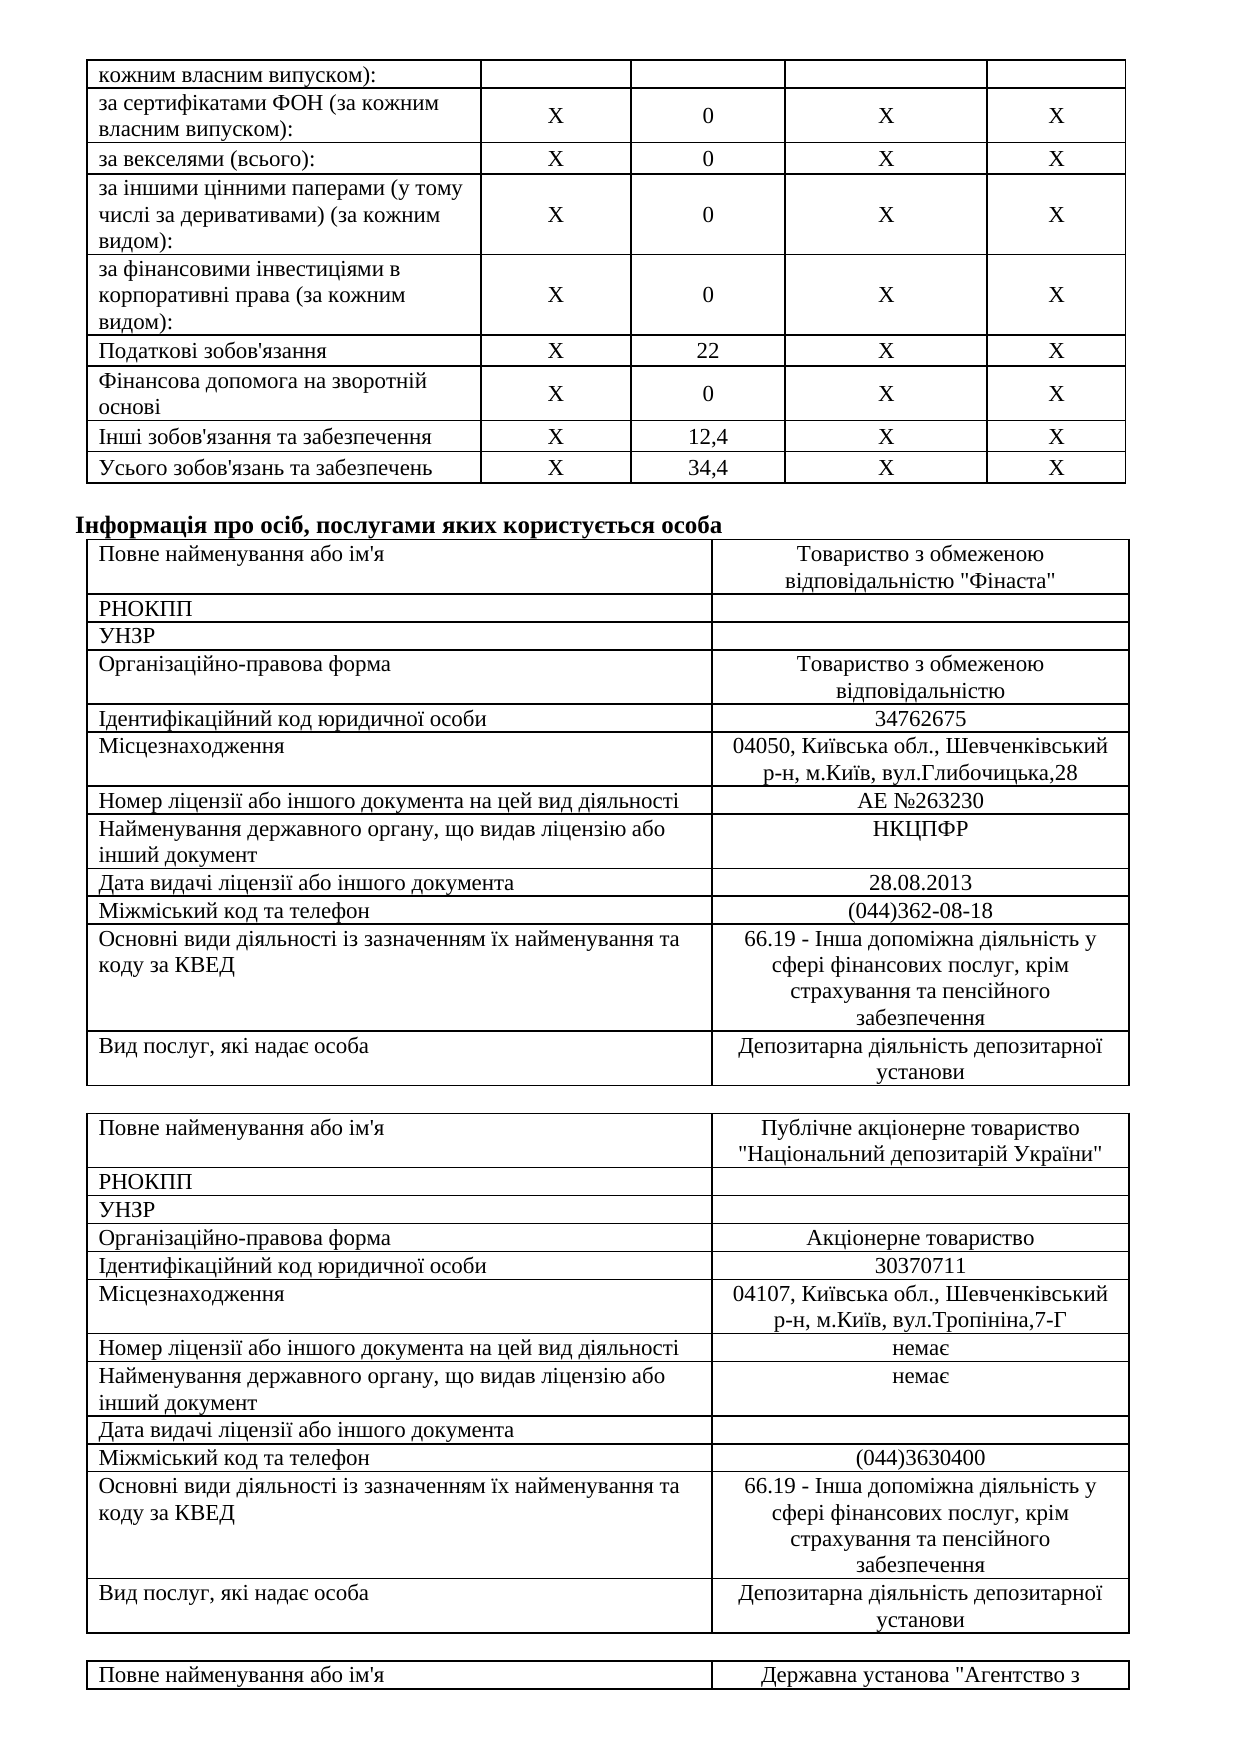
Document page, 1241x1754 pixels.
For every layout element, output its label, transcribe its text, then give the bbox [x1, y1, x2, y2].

table_cell X [482, 89, 630, 142]
table_cell 04107, Київська обл., Шевченкiвський р-н, м.Київ, вул.Тропiнiна,7-Г [713, 1280, 1128, 1333]
table_cell X [786, 89, 986, 142]
table_cell X [482, 421, 630, 451]
table_cell X [988, 367, 1125, 419]
table_cell X [988, 143, 1125, 173]
table_cell X [786, 452, 986, 482]
table_cell Інші зобов'язання та забезпечення [88, 421, 480, 451]
table_cell Вид послуг, які надає особа [88, 1032, 711, 1084]
table_cell Депозитарна дiяльнiсть депозитарної установи [713, 1032, 1128, 1084]
text Інформація про осіб, послугами яких користується особа [75, 510, 1165, 539]
table_cell (044)362-08-18 [713, 897, 1128, 923]
table_header Повне найменування або ім'я [88, 540, 711, 593]
table_cell Місцезнаходження [88, 733, 711, 785]
table_cell РНОКПП [88, 1168, 711, 1195]
table_cell за векселями (всього): [88, 143, 480, 173]
table_cell немає [713, 1334, 1128, 1361]
table_cell (044)3630400 [713, 1445, 1128, 1471]
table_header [88, 1662, 711, 1688]
table_cell Місцезнаходження [88, 1280, 711, 1333]
table_cell АЕ №263230 [713, 787, 1128, 813]
table_cell Організаційно-правова форма [88, 651, 711, 703]
table_cell 34762675 [713, 705, 1128, 731]
table_cell Ідентифікаційний код юридичної особи [88, 705, 711, 731]
table_cell РНОКПП [88, 595, 711, 621]
table_cell 0 [632, 175, 784, 253]
table_cell Міжміський код та телефон [88, 1445, 711, 1471]
table_cell 0 [632, 89, 784, 142]
table_cell X [786, 61, 986, 87]
table_cell Депозитарна дiяльнiсть депозитарної установи [713, 1579, 1128, 1632]
table_cell Організаційно-правова форма [88, 1224, 711, 1251]
table_cell 28.08.2013 [713, 869, 1128, 895]
table_cell X [482, 452, 630, 482]
table_cell X [482, 143, 630, 173]
table_cell 22 [632, 336, 784, 365]
table_cell X [988, 421, 1125, 451]
table_cell за сертифікатами ФОН (за кожним власним випуском): [88, 89, 480, 142]
table_cell Міжміський код та телефон [88, 897, 711, 923]
table_header Публiчне акцiонерне товариство "Нацiональний депозитарiй України" [713, 1114, 1128, 1167]
table_header Повне найменування або ім'я [88, 1114, 711, 1167]
table_cell [713, 623, 1128, 649]
table_cell [713, 1196, 1128, 1223]
table_cell 30370711 [713, 1252, 1128, 1278]
table_cell 04050, Київська обл., Шевченкiвський р-н, м.Київ, вул.Глибочицька,28 [713, 733, 1128, 785]
table_cell 0 [632, 143, 784, 173]
table_cell за іншими цінними паперами (у тому числі за деривативами) (за кожним видом): [88, 175, 480, 253]
table_cell X [482, 255, 630, 334]
table_cell 66.19 - Iнша допомiжна дiяльнiсть у сферi фiнансових послуг, крiм страхування та пенсiйного забезпечення [713, 1472, 1128, 1578]
table_cell Номер ліцензії або іншого документа на цей вид діяльності [88, 787, 711, 813]
table_cell X [988, 175, 1125, 253]
table_cell X [482, 61, 630, 87]
table_cell 12,4 [632, 421, 784, 451]
table_cell X [988, 61, 1125, 87]
table_cell 66.19 - Iнша допомiжна дiяльнiсть у сферi фiнансових послуг, крiм страхування та пенсiйного забезпечення [713, 925, 1128, 1030]
table_cell Товариство з обмеженою відповідальністю [713, 651, 1128, 703]
table_cell за фінансовими інвестиціями в корпоративні права (за кожним видом): [88, 255, 480, 334]
table_cell УНЗР [88, 623, 711, 649]
table_cell Дата видачі ліцензії або іншого документа [88, 1417, 711, 1443]
table_cell УНЗР [88, 1196, 711, 1223]
table_cell Номер ліцензії або іншого документа на цей вид діяльності [88, 1334, 711, 1361]
table_cell [713, 1417, 1128, 1443]
table_cell X [988, 255, 1125, 334]
table_cell X [988, 89, 1125, 142]
table_cell X [786, 367, 986, 419]
table_cell Основні види діяльності із зазначенням їх найменування та коду за КВЕД [88, 1472, 711, 1578]
table_cell X [786, 143, 986, 173]
table_cell Усього зобов'язань та забезпечень [88, 452, 480, 482]
table_cell X [988, 336, 1125, 365]
table_cell [713, 1168, 1128, 1195]
table_cell 0 [632, 255, 784, 334]
table_header Товариство з обмеженою вiдповiдальнiстю "Фiнаста" [713, 540, 1128, 593]
table_cell X [482, 367, 630, 419]
table_cell X [786, 175, 986, 253]
table_cell 34,4 [632, 452, 784, 482]
table_cell X [786, 255, 986, 334]
table_cell Фінансова допомога на зворотній основі [88, 367, 480, 419]
table_cell 0 [632, 61, 784, 87]
table_cell Податкові зобов'язання [88, 336, 480, 365]
table_cell Ідентифікаційний код юридичної особи [88, 1252, 711, 1278]
table_cell X [988, 452, 1125, 482]
table_cell X [786, 421, 986, 451]
table_cell X [482, 336, 630, 365]
table_cell НКЦПФР [713, 815, 1128, 867]
table_cell Вид послуг, які надає особа [88, 1579, 711, 1632]
table_cell 0 [632, 367, 784, 419]
table_cell Основні види діяльності із зазначенням їх найменування та коду за КВЕД [88, 925, 711, 1030]
table_cell X [786, 336, 986, 365]
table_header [713, 1662, 1128, 1688]
table_cell Дата видачі ліцензії або іншого документа [88, 869, 711, 895]
table_cell X [482, 175, 630, 253]
table_cell немає [713, 1362, 1128, 1415]
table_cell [88, 61, 480, 87]
table_cell [713, 595, 1128, 621]
table_cell Акціонерне товариство [713, 1224, 1128, 1251]
table_cell Найменування державного органу, що видав ліцензію або інший документ [88, 815, 711, 867]
table_cell Найменування державного органу, що видав ліцензію або інший документ [88, 1362, 711, 1415]
